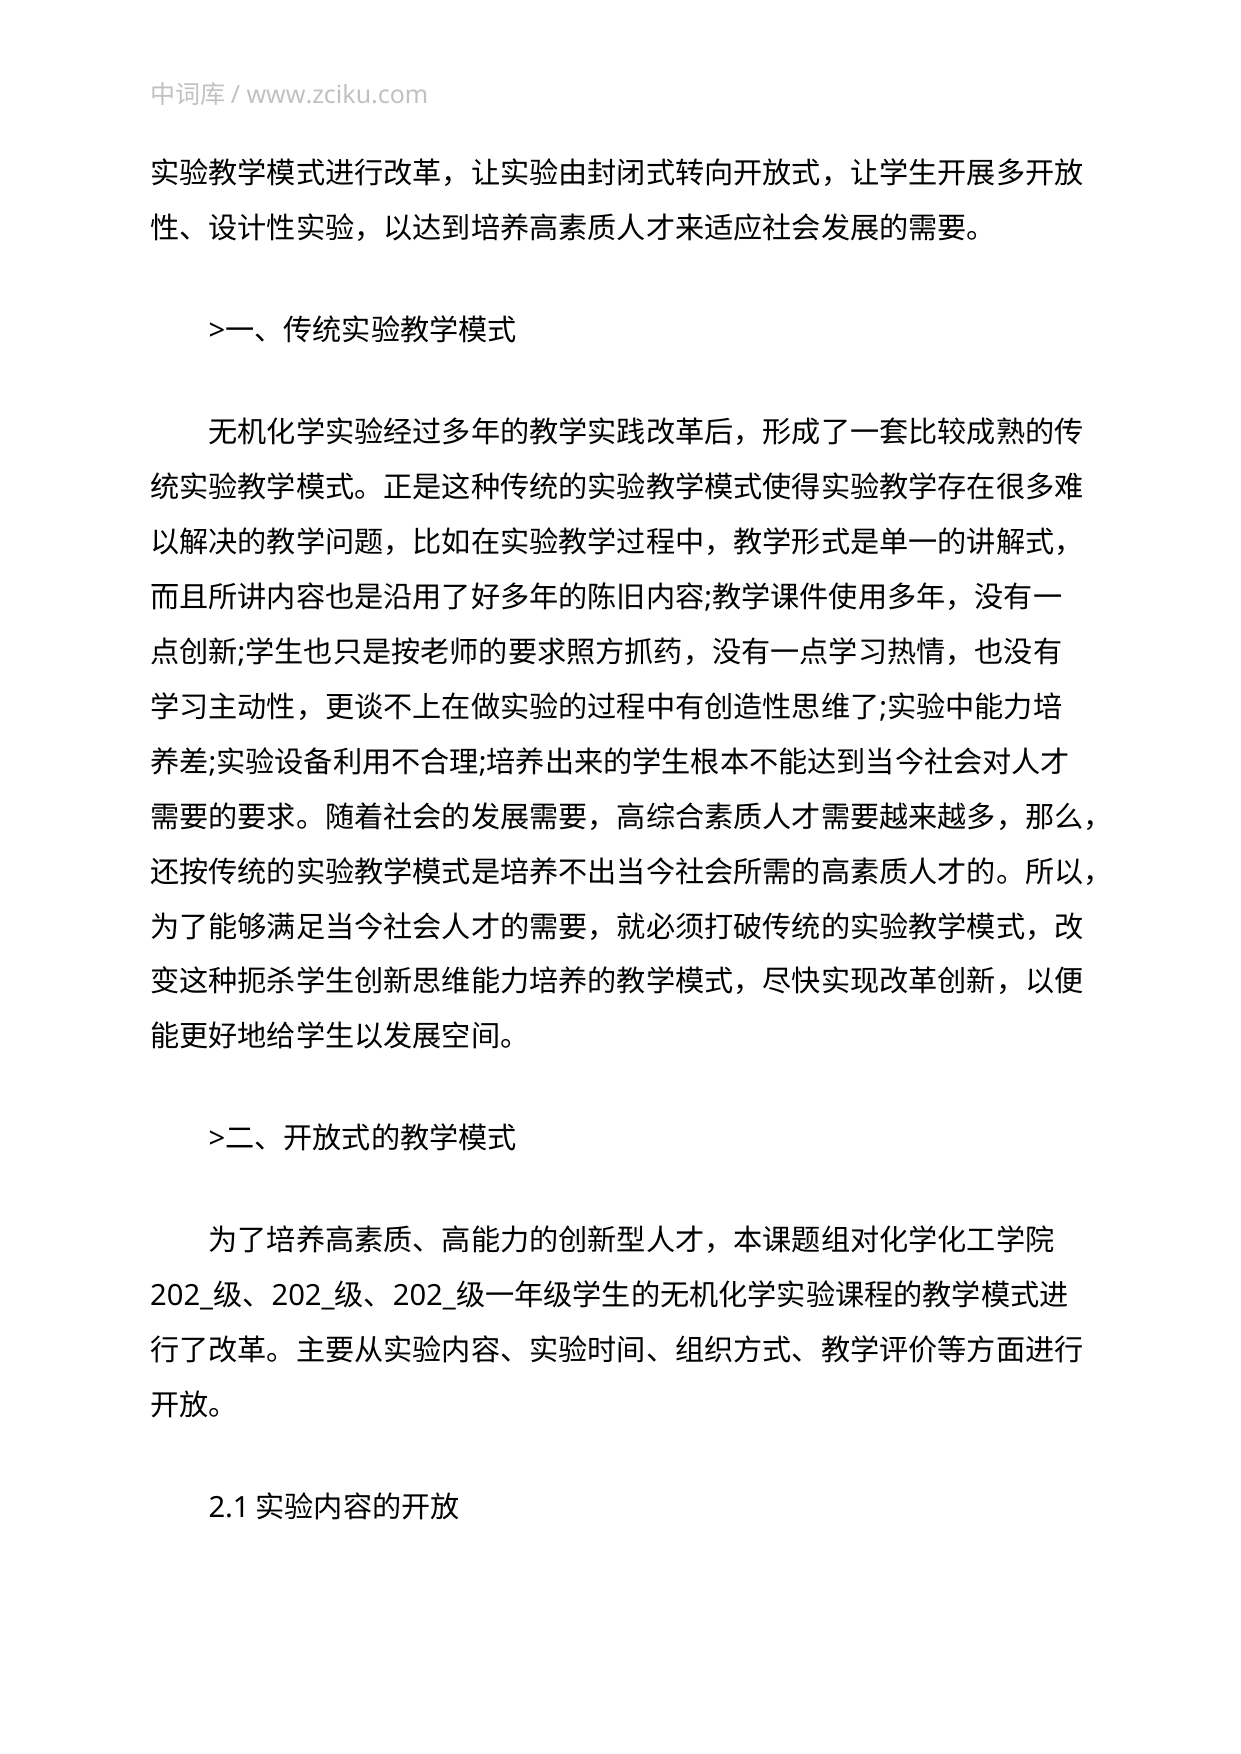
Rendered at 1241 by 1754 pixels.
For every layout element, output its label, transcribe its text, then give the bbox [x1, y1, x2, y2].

text 2.1实验内容的开放 [150, 1483, 1090, 1526]
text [150, 150, 1090, 247]
text >二、开放式的教学模式 [150, 1115, 1090, 1157]
text 为了培养高素质、高能力的创新型人才，本课题组对化学化工学院202_级、202_级、202_级一年级学生的无机化学实验课程的教学模式进行了改革。主要从实验内容、实验时间、组织方式、教学评价等方面进行开放。 [150, 1217, 1090, 1424]
text 无机化学实验经过多年的教学实践改革后，形成了一套比较成熟的传统实验教学模式。正是这种传统的实验教学模式使得实验教学存在很多难以解决的教学问题，比如在实验教学过程中，教学形式是单一的讲解式，而且所讲内容也是沿用了好多年的陈旧内容;教学课件使用多年，没有一点创新;学生也只是按老师的要求照方抓药，没有一点学习热情，也没有学习主动性，更谈不上在做实验的过程中有创造性思维了;实验中能力培养差;实验设备利用不合理;培养出来的学生根本不能达到当今社会对人才需要的要求。随着社会的发展需要，高综合素质人才需要越来越多，那么，还按传统的实验教学模式是培养不出当今社会所需的高素质人才的。所以，为了能够满足当今社会人才的需要，就必须打破传统的实验教学模式，改变这种扼杀学生创新思维能力培养的教学模式，尽快实现改革创新，以便能更好地给学生以发展空间。 [150, 409, 1090, 1055]
text >一、传统实验教学模式 [150, 307, 1090, 349]
